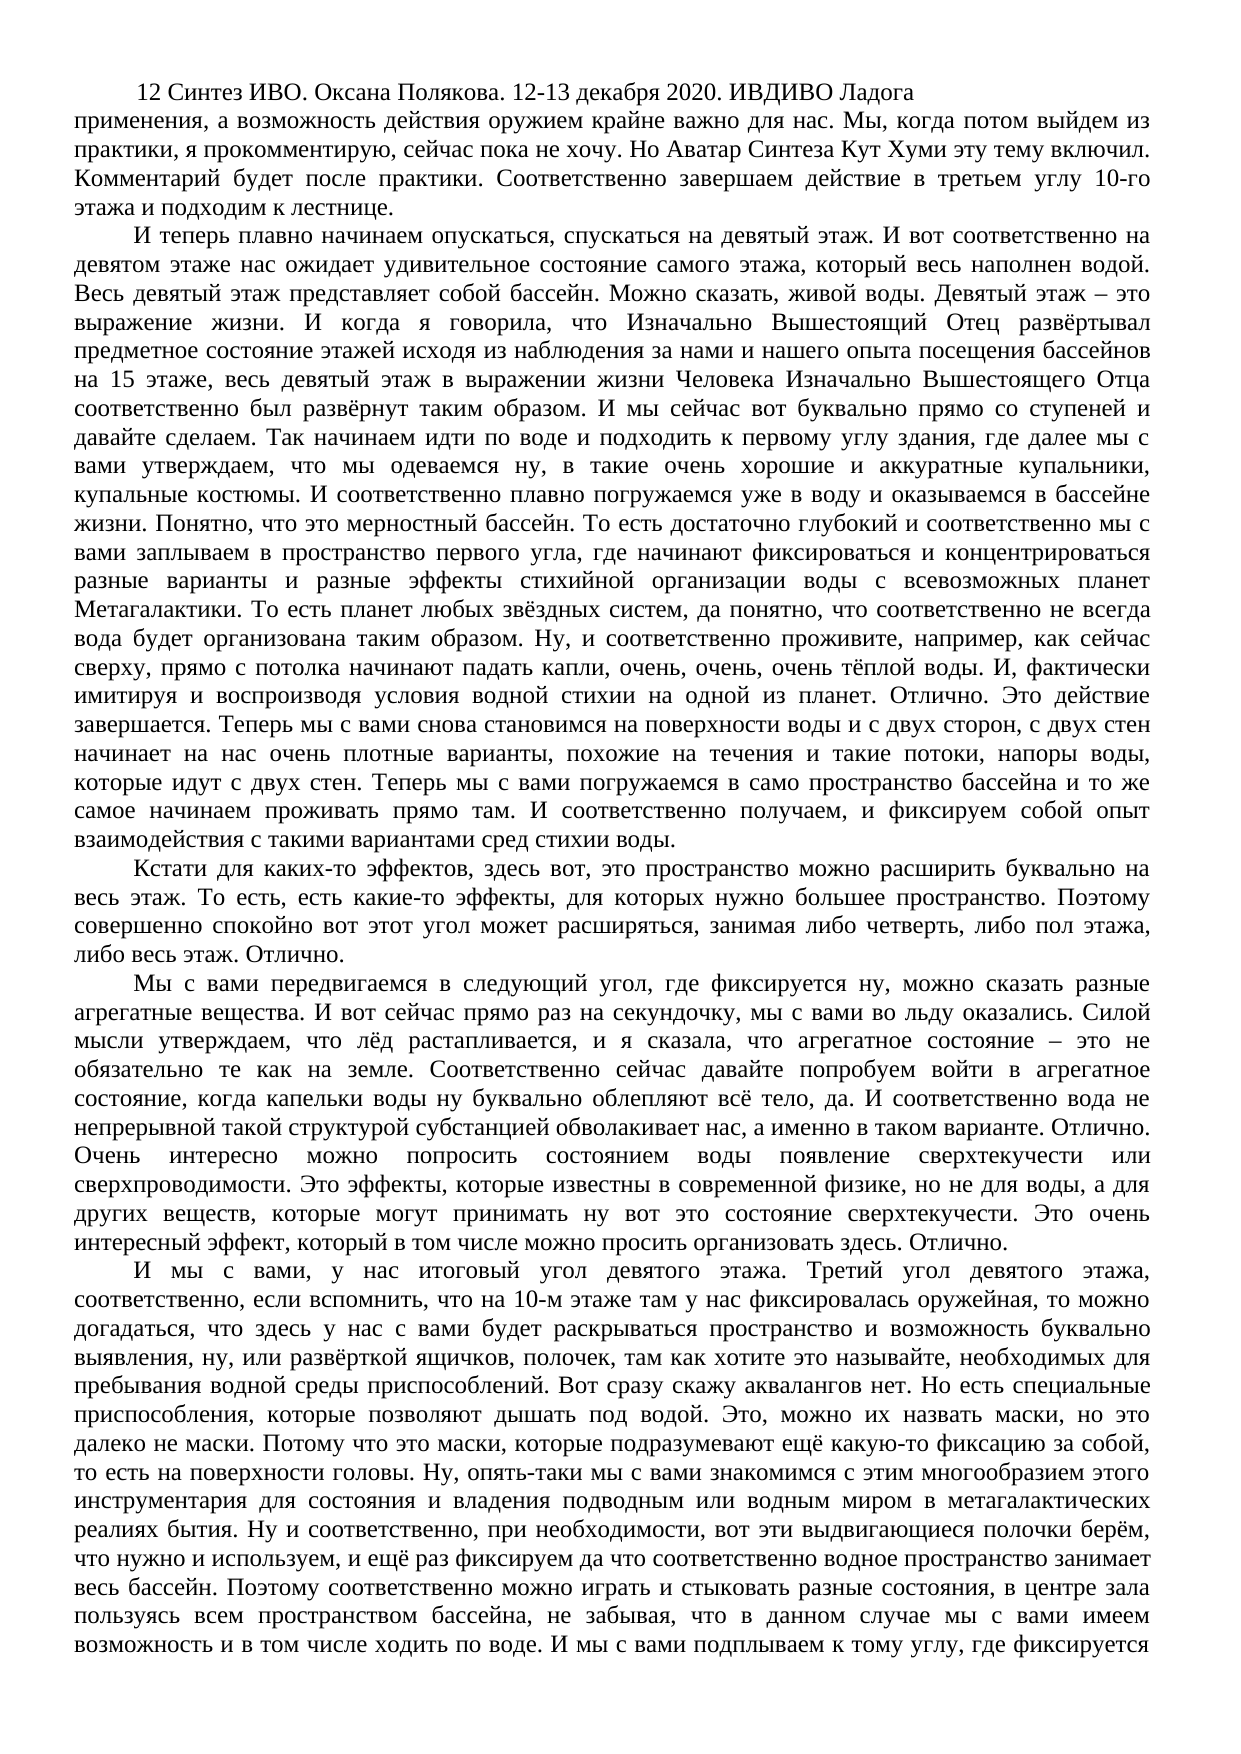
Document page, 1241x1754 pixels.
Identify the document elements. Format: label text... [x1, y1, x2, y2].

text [74, 1256, 1152, 1658]
text Мы с вами передвигаемся в следующий угол, где фиксируется ну, можно сказать разные агрегатные вещества. И вот сейчас прямо раз на секундочку, мы с вами во льду оказались. Силой мысли утверждаем, что лёд растапливается, и я сказала, что агрегатное состояние – это не обязательно те как на земле. Соответственно сейчас давайте попробуем войти в агрегатное состояние, когда капельки воды ну буквально облепляют всё тело, да. И соответственно вода не непрерывной такой структурой субстанцией обволакивает нас, а именно в таком варианте. Отлично. Очень интересно можно попросить состоянием воды появление сверхтекучести или сверхпроводимости. Это эффекты, которые известны в современной физике, но не для воды, а для других веществ, которые могут принимать ну вот это состояние сверхтекучести. Это очень интересный эффект, который в том числе можно просить организовать здесь. Отлично. [74, 968, 1152, 1256]
text Кстати для каких-то эффектов, здесь вот, это пространство можно расширить буквально на весь этаж. То есть, есть какие-то эффекты, для которых нужно большее пространство. Поэтому совершенно спокойно вот этот угол может расширяться, занимая либо четверть, либо пол этажа, либо весь этаж. Отлично. [74, 853, 1152, 968]
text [74, 106, 1152, 221]
text И теперь плавно начинаем опускаться, спускаться на девятый этаж. И вот соответственно на девятом этаже нас ожидает удивительное состояние самого этажа, который весь наполнен водой. Весь девятый этаж представляет собой бассейн. Можно сказать, живой воды. Девятый этаж – это выражение жизни. И когда я говорила, что Изначально Вышестоящий Отец развёртывал предметное состояние этажей исходя из наблюдения за нами и нашего опыта посещения бассейнов на 15 этаже, весь девятый этаж в выражении жизни Человека Изначально Вышестоящего Отца соответственно был развёрнут таким образом. И мы сейчас вот буквально прямо со ступеней и давайте сделаем. Так начинаем идти по воде и подходить к первому углу здания, где далее мы с вами утверждаем, что мы одеваемся ну, в такие очень хорошие и аккуратные купальники, купальные костюмы. И соответственно плавно погружаемся уже в воду и оказываемся в бассейне жизни. Понятно, что это мерностный бассейн. То есть достаточно глубокий и соответственно мы с вами заплываем в пространство первого угла, где начинают фиксироваться и концентрироваться разные варианты и разные эффекты стихийной организации воды с всевозможных планет Метагалактики. То есть планет любых звёздных систем, да понятно, что соответственно не всегда вода будет организована таким образом. Ну, и соответственно проживите, например, как сейчас сверху, прямо с потолка начинают падать капли, очень, очень, очень тёплой воды. И, фактически имитируя и воспроизводя условия водной стихии на одной из планет. Отлично. Это действие завершается. Теперь мы с вами снова становимся на поверхности воды и с двух сторон, с двух стен начинает на нас очень плотные варианты, похожие на течения и такие потоки, напоры воды, которые идут с двух стен. Теперь мы с вами погружаемся в само пространство бассейна и то же самое начинаем проживать прямо там. И соответственно получаем, и фиксируем собой опыт взаимодействия с такими вариантами сред стихии воды. [74, 221, 1152, 853]
